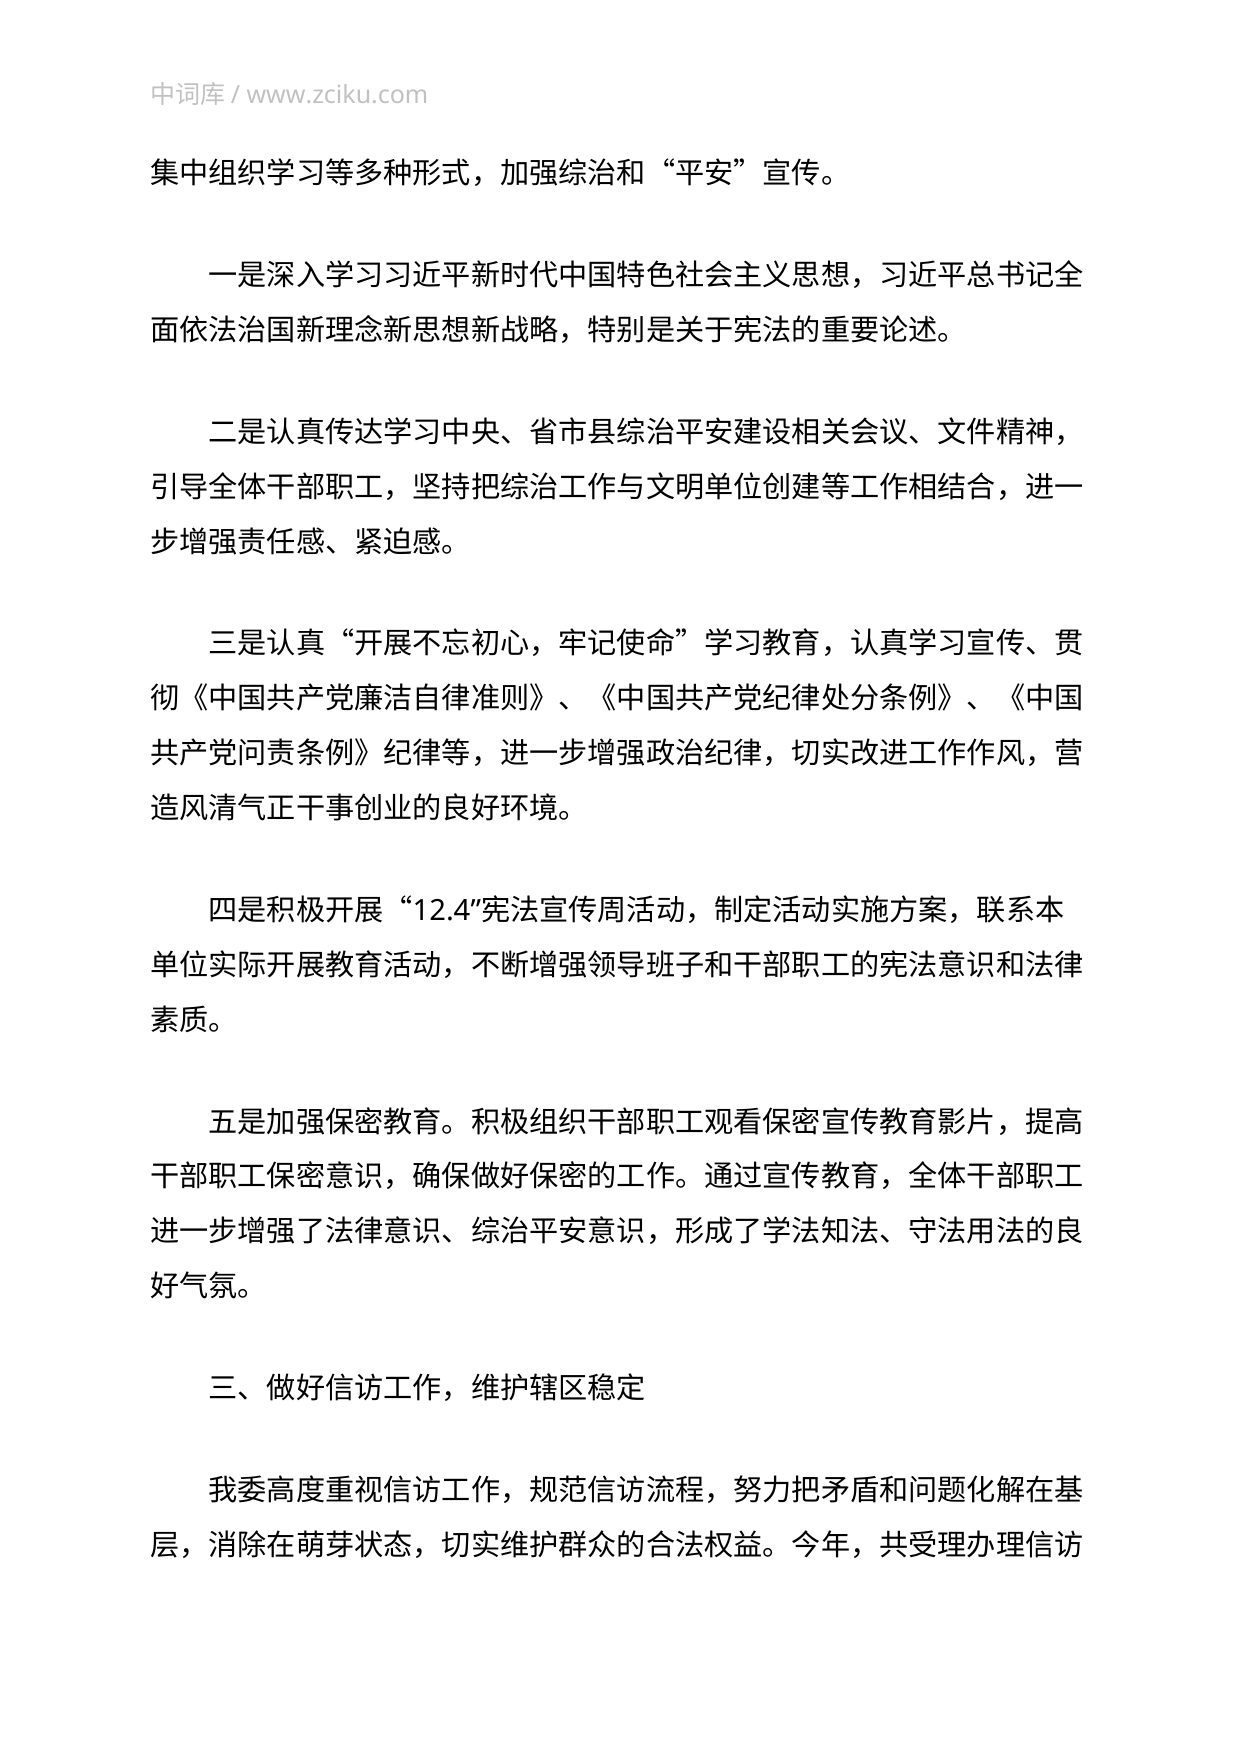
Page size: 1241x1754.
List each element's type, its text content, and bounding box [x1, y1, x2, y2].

text 一是深入学习习近平新时代中国特色社会主义思想，习近平总书记全面依法治国新理念新思想新战略，特别是关于宪法的重要论述。 [150, 252, 1090, 349]
text 五是加强保密教育。积极组织干部职工观看保密宣传教育影片，提高干部职工保密意识，确保做好保密的工作。通过宣传教育，全体干部职工进一步增强了法律意识、综治平安意识，形成了学法知法、守法用法的良好气氛。 [150, 1098, 1090, 1305]
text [150, 150, 1090, 192]
text 三是认真“开展不忘初心，牢记使命”学习教育，认真学习宣传、贯彻《中国共产党廉洁自律准则》、《中国共产党纪律处分条例》、《中国共产党问责条例》纪律等，进一步增强政治纪律，切实改进工作作风，营造风清气正干事创业的良好环境。 [150, 620, 1090, 827]
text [150, 1466, 1090, 1563]
text 四是积极开展“12.4”宪法宣传周活动，制定活动实施方案，联系本单位实际开展教育活动，不断增强领导班子和干部职工的宪法意识和法律素质。 [150, 886, 1090, 1039]
text 三、做好信访工作，维护辖区稳定 [150, 1364, 1090, 1407]
text 二是认真传达学习中央、省市县综治平安建设相关会议、文件精神，引导全体干部职工，坚持把综治工作与文明单位创建等工作相结合，进一步增强责任感、紧迫感。 [150, 408, 1090, 561]
